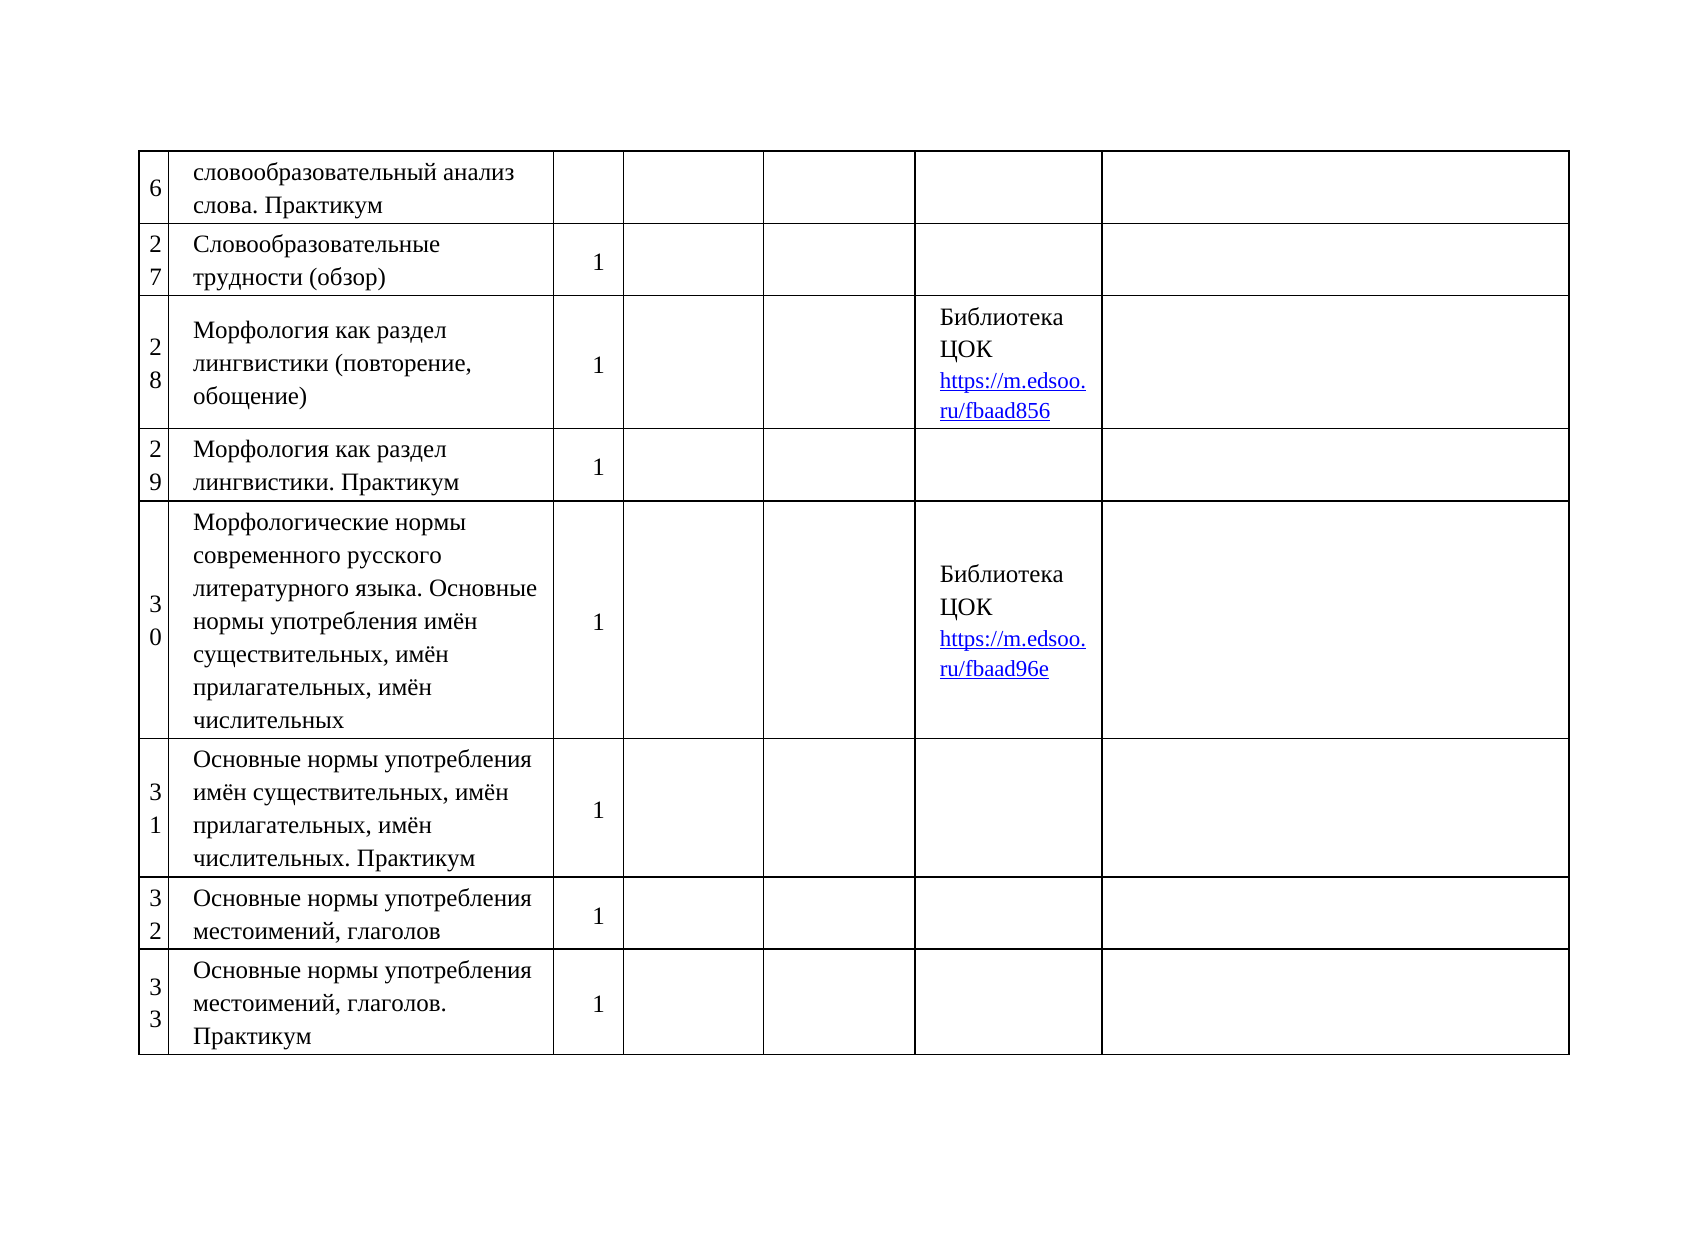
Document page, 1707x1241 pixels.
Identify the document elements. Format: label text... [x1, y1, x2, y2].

table_cell Библиотека ЦОК https://m.edsoo.ru/fbaad96e [916, 502, 1101, 737]
table_cell [624, 152, 763, 222]
table_cell [624, 224, 763, 295]
table_cell [764, 224, 914, 295]
table_cell 1 [554, 878, 623, 948]
table_cell Библиотека ЦОК https://m.edsoo.ru/fbaad856 [916, 296, 1101, 428]
table_cell 1 [554, 296, 623, 428]
table_cell 1 [554, 739, 623, 876]
table_cell Морфология как раздел лингвистики (повторение, обощение) [169, 296, 553, 428]
table_cell [1103, 152, 1568, 222]
table_cell 33 [140, 950, 168, 1054]
table_cell 32 [140, 878, 168, 948]
table_cell [1103, 950, 1568, 1054]
table_cell [764, 502, 914, 737]
table_cell [624, 878, 763, 948]
table_cell [624, 429, 763, 500]
table_cell 1 [554, 502, 623, 737]
table_cell [1103, 502, 1568, 737]
table_cell [916, 950, 1101, 1054]
table_cell [624, 739, 763, 876]
table_cell 1 [554, 152, 623, 222]
table_cell 28 [140, 296, 168, 428]
table_cell 30 [140, 502, 168, 737]
table_cell [916, 739, 1101, 876]
table_cell 1 [554, 429, 623, 500]
table_cell [764, 296, 914, 428]
table_cell [1103, 739, 1568, 876]
table_cell Морфология как раздел лингвистики. Практикум [169, 429, 553, 500]
table_cell 29 [140, 429, 168, 500]
table_cell [764, 739, 914, 876]
table_cell [916, 878, 1101, 948]
table_cell [916, 224, 1101, 295]
table_cell Основные нормы употребления местоимений, глаголов. Практикум [169, 950, 553, 1054]
table_cell [624, 950, 763, 1054]
table_cell [764, 950, 914, 1054]
table_cell 1 [554, 224, 623, 295]
table_cell Основные нормы употребления местоимений, глаголов [169, 878, 553, 948]
table_cell Морфологические нормы современного русского литературного языка. Основные нормы употребления имён существительных, имён прилагательных, имён числительных [169, 502, 553, 737]
table_cell [1103, 429, 1568, 500]
table_cell Основные нормы употребления имён существительных, имён прилагательных, имён числительных. Практикум [169, 739, 553, 876]
table_cell [764, 878, 914, 948]
table_cell [1103, 224, 1568, 295]
table_cell [916, 152, 1101, 222]
table_cell 31 [140, 739, 168, 876]
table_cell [169, 152, 553, 222]
table_cell [764, 429, 914, 500]
table_cell 27 [140, 224, 168, 295]
table_cell 26 [140, 152, 168, 222]
table_cell [624, 502, 763, 737]
table_cell [764, 152, 914, 222]
table_cell 1 [554, 950, 623, 1054]
table_cell [916, 429, 1101, 500]
table_cell [1103, 878, 1568, 948]
table_cell [1103, 296, 1568, 428]
table_cell [624, 296, 763, 428]
table_cell Словообразовательные трудности (обзор) [169, 224, 553, 295]
